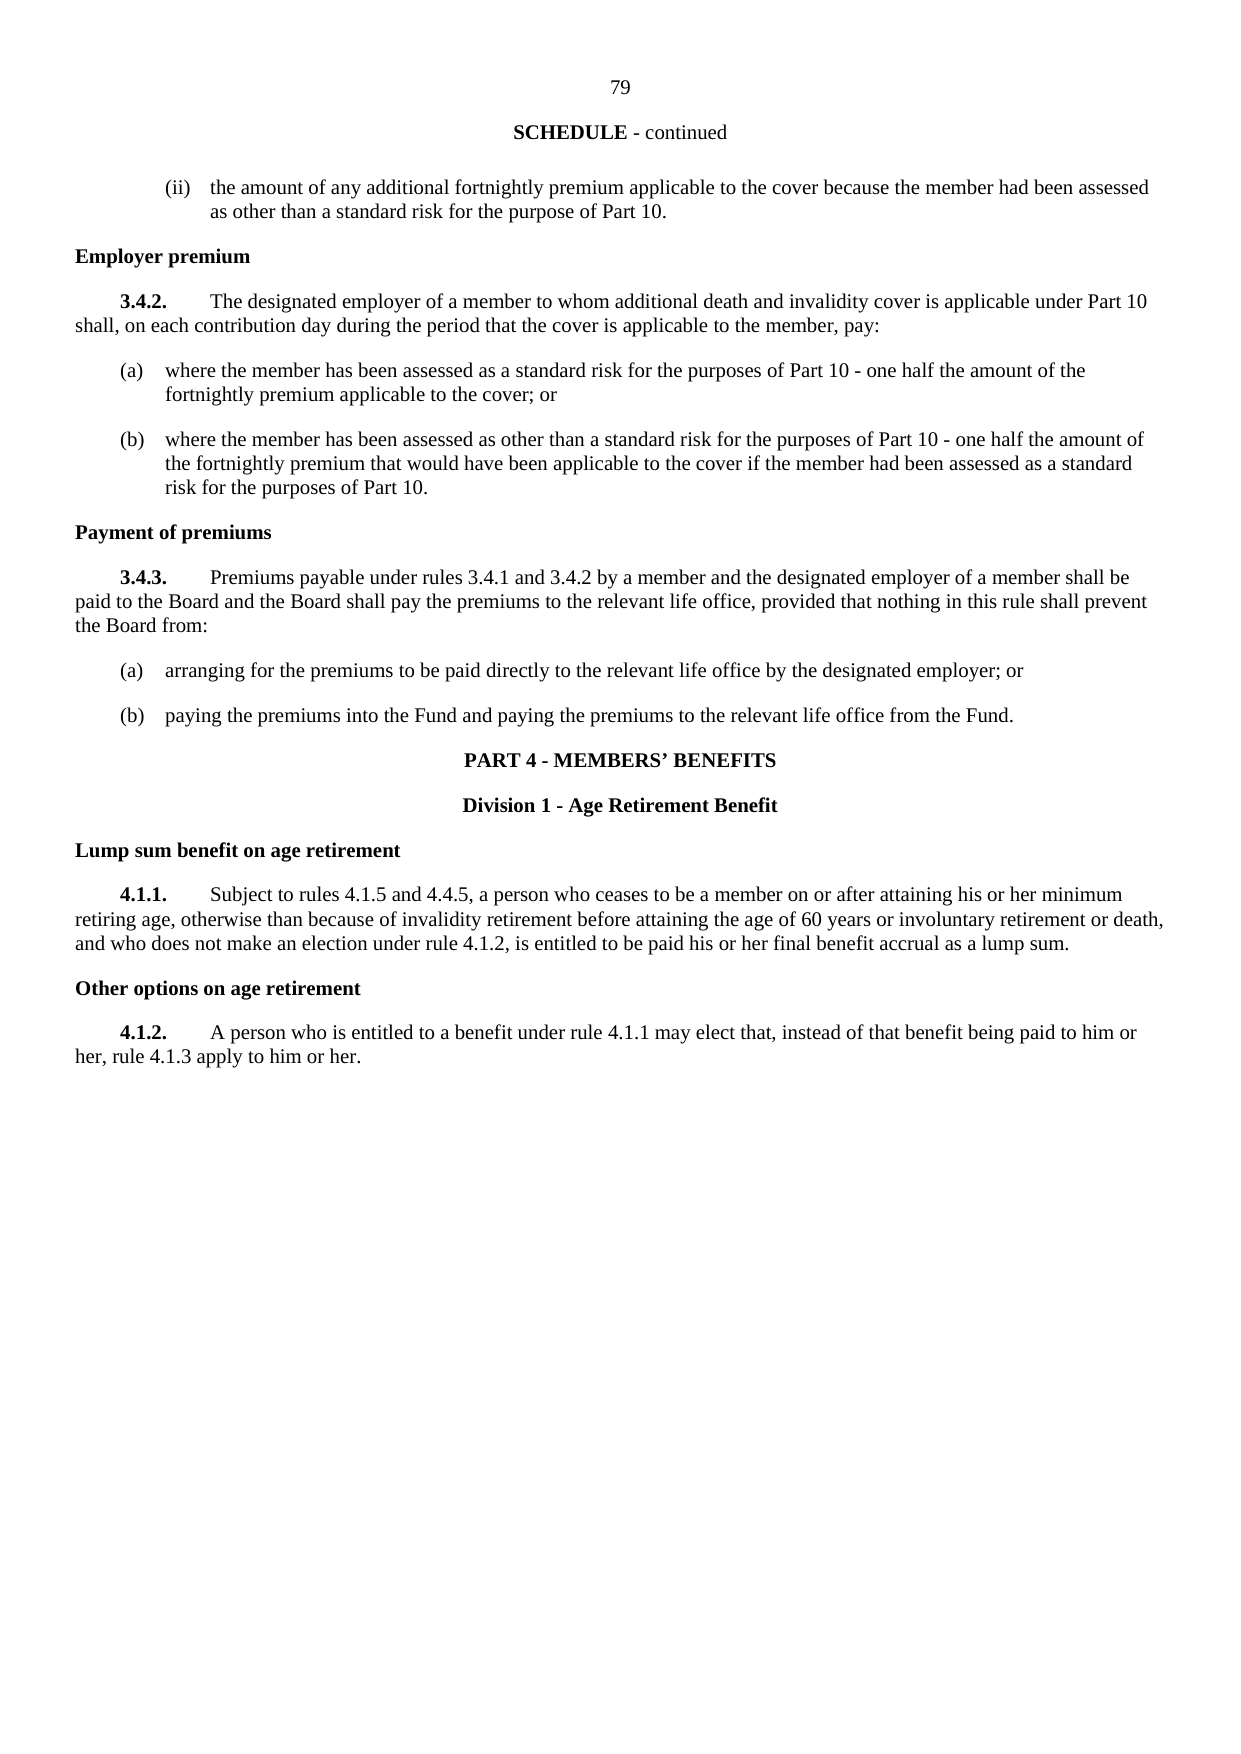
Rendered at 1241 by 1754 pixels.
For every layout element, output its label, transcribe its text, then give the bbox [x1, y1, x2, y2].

text 3.4.2. The designated employer of a member to whom additional death and invalidity cover is applicable under Part 10 shall, on each contribution day during the period that the cover is applicable to the member, pay: [75, 289, 1165, 337]
text Division 1 - Age Retirement Benefit [75, 793, 1165, 817]
text (b) paying the premiums into the Fund and paying the premiums to the relevant life office from the Fund. [120, 703, 1165, 727]
text Other options on age retirement [75, 975, 1165, 999]
text PART 4 - MEMBERS’ BENEFITS [75, 748, 1165, 772]
text (b) where the member has been assessed as other than a standard risk for the purposes of Part 10 - one half the amount of the fortnightly premium that would have been applicable to the cover if the member had been assessed as a standard risk for the purposes of Part 10. [120, 427, 1165, 499]
text 4.1.2. A person who is entitled to a benefit under rule 4.1.1 may elect that, instead of that benefit being paid to him or her, rule 4.1.3 apply to him or her. [75, 1020, 1165, 1068]
text Lump sum benefit on age retirement [75, 837, 1165, 862]
text (a) where the member has been assessed as a standard risk for the purposes of Part 10 - one half the amount of the fortnightly premium applicable to the cover; or [120, 358, 1165, 406]
text Payment of premiums [75, 520, 1165, 544]
text (a) arranging for the premiums to be paid directly to the relevant life office by the designated employer; or [120, 658, 1165, 682]
text Employer premium [75, 244, 1165, 268]
text 4.1.1. Subject to rules 4.1.5 and 4.4.5, a person who ceases to be a member on or after attaining his or her minimum retiring age, otherwise than because of invalidity retirement before attaining the age of 60 years or involuntary retirement or death, and who does not make an election under rule 4.1.2, is entitled to be paid his or her final benefit accrual as a lump sum. [75, 882, 1165, 954]
text (ii) the amount of any additional fortnightly premium applicable to the cover because the member had been assessed as other than a standard risk for the purpose of Part 10. [165, 175, 1165, 223]
text 3.4.3. Premiums payable under rules 3.4.1 and 3.4.2 by a member and the designated employer of a member shall be paid to the Board and the Board shall pay the premiums to the relevant life office, provided that nothing in this rule shall prevent the Board from: [75, 565, 1165, 637]
